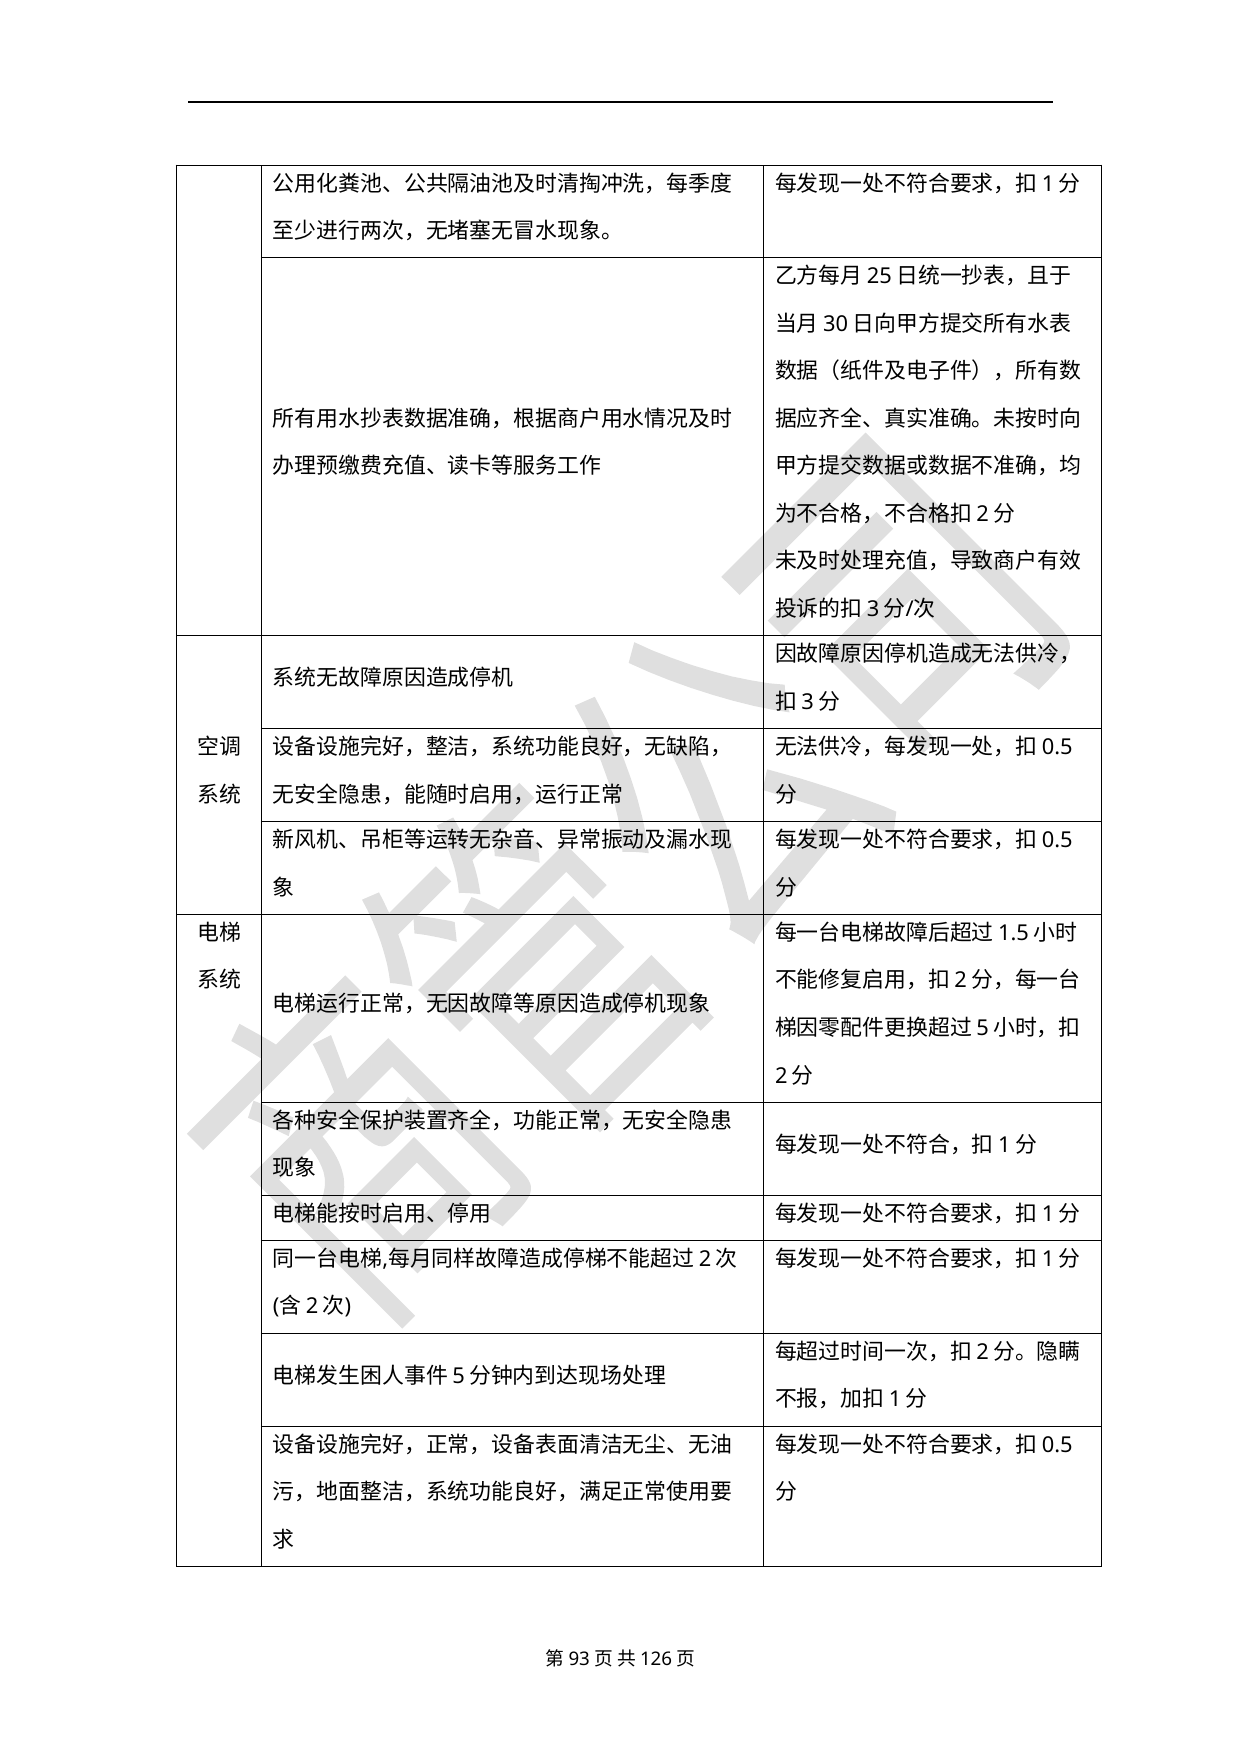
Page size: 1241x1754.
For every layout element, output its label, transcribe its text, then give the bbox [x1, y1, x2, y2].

table_cell 乙方每月25日统一抄表，且于当月30日向甲方提交所有水表数据（纸件及电子件），所有数据应齐全、真实准确。未按时向甲方提交数据或数据不准确，均为不合格，不合格扣2分 未及时处理充值，导致商户有效投诉的扣3分/次 [764, 258, 1101, 635]
table_cell 无法供冷，每发现一处，扣0.5分 [764, 729, 1101, 821]
table_cell 新风机、吊柜等运转无杂音、异常振动及漏水现象 [262, 822, 763, 914]
table_cell 每发现一处不符合要求，扣0.5分 [764, 822, 1101, 914]
table_cell 设备设施完好，正常，设备表面清洁无尘、无油污，地面整洁，系统功能良好，满足正常使用要求 [262, 1427, 763, 1566]
table_cell 每发现一处不符合，扣1分 [764, 1103, 1101, 1194]
table_cell 公用化粪池、公共隔油池及时清掏冲洗，每季度至少进行两次，无堵塞无冒水现象。 [262, 166, 763, 257]
table_cell 每一台电梯故障后超过1.5小时不能修复启用，扣2分，每一台梯因零配件更换超过5小时，扣2分 [764, 915, 1101, 1102]
table_cell 同一台电梯,每月同样故障造成停梯不能超过2次(含2次) [262, 1241, 763, 1333]
table_cell 每发现一处不符合要求，扣0.5分 [764, 1427, 1101, 1566]
table_cell 所有用水抄表数据准确，根据商户用水情况及时办理预缴费充值、读卡等服务工作 [262, 258, 763, 635]
table_cell 系统无故障原因造成停机 [262, 636, 763, 728]
table_cell 每发现一处不符合要求，扣1分 [764, 1196, 1101, 1240]
table_cell 空调系统 [177, 636, 261, 914]
table_cell 电梯运行正常，无因故障等原因造成停机现象 [262, 915, 763, 1102]
table_cell 电梯发生困人事件5分钟内到达现场处理 [262, 1334, 763, 1426]
table_cell 各种安全保护装置齐全，功能正常，无安全隐患现象 [262, 1103, 763, 1194]
table_cell 每超过时间一次，扣2分。隐瞒不报，加扣1分 [764, 1334, 1101, 1426]
table_cell 设备设施完好，整洁，系统功能良好，无缺陷，无安全隐患，能随时启用，运行正常 [262, 729, 763, 821]
table_cell 电梯系统 [177, 915, 261, 1566]
table_cell 因故障原因停机造成无法供冷，扣3分 [764, 636, 1101, 728]
table_cell 每发现一处不符合要求，扣1分 [764, 166, 1101, 257]
table_cell 每发现一处不符合要求，扣1分 [764, 1241, 1101, 1333]
table_cell 电梯能按时启用、停用 [262, 1196, 763, 1240]
